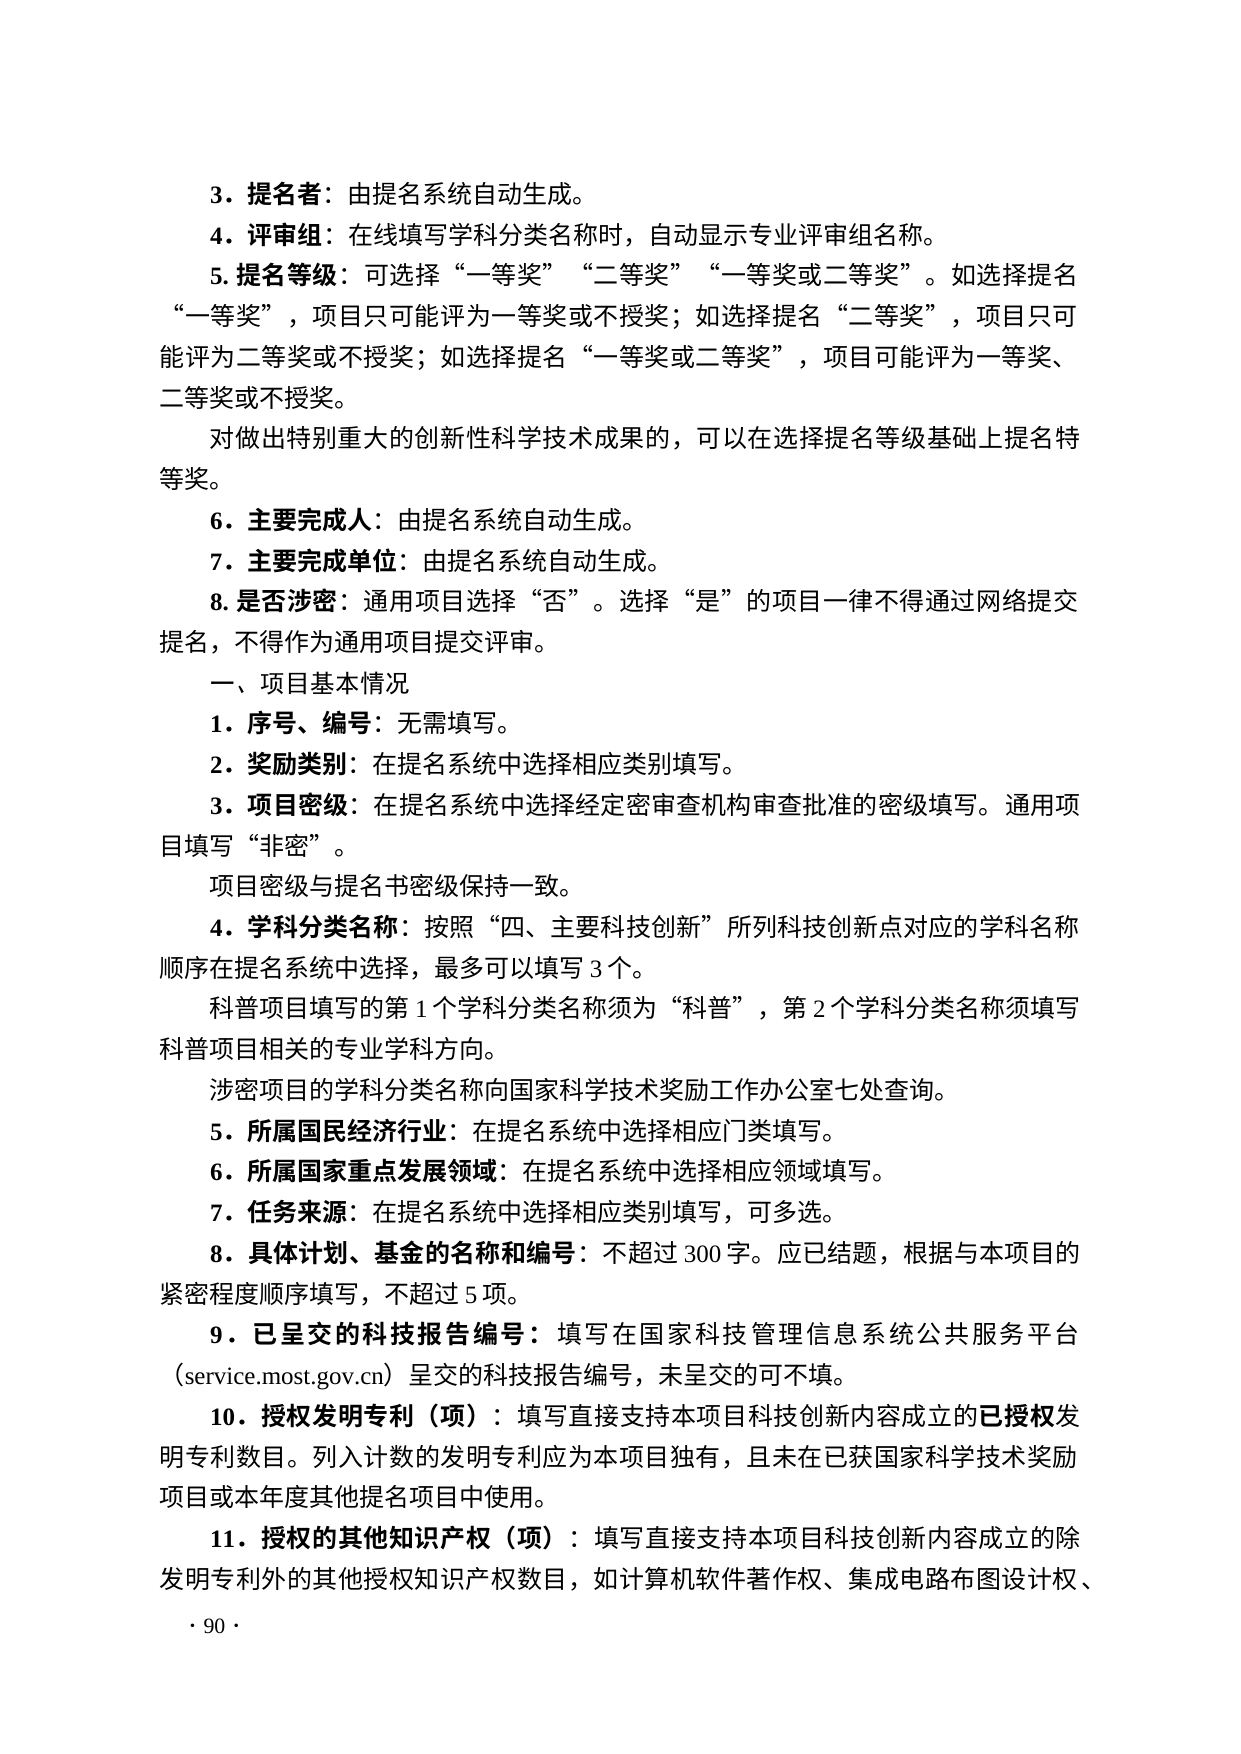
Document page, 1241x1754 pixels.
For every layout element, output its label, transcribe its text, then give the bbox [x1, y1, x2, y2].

text 8. 是否涉密：通用项目选择“否”。选择“是”的项目一律不得通过网络提交提名，不得作为通用项目提交评审。 [159, 578, 1081, 659]
text 5．所属国民经济行业：在提名系统中选择相应门类填写。 [159, 1108, 1081, 1148]
text 7．任务来源：在提名系统中选择相应类别填写，可多选。 [159, 1189, 1081, 1230]
text 科普项目填写的第1个学科分类名称须为“科普”，第2个学科分类名称须填写科普项目相关的专业学科方向。 [159, 985, 1081, 1067]
text 7．主要完成单位：由提名系统自动生成。 [159, 537, 1081, 578]
text 4．学科分类名称：按照“四、主要科技创新”所列科技创新点对应的学科名称顺序在提名系统中选择，最多可以填写3个。 [159, 904, 1081, 985]
text 6．所属国家重点发展领域：在提名系统中选择相应领域填写。 [159, 1148, 1081, 1189]
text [159, 1515, 1081, 1596]
text 3．项目密级：在提名系统中选择经定密审查机构审查批准的密级填写。通用项目填写“非密”。 [159, 782, 1081, 863]
text 8．具体计划、基金的名称和编号：不超过300字。应已结题，根据与本项目的紧密程度顺序填写，不超过5项。 [159, 1230, 1081, 1311]
text 1．序号、编号：无需填写。 [159, 700, 1081, 741]
text 9．已呈交的科技报告编号：填写在国家科技管理信息系统公共服务平台（service.most.gov.cn）呈交的科技报告编号，未呈交的可不填。 [159, 1311, 1081, 1393]
text 对做出特别重大的创新性科学技术成果的，可以在选择提名等级基础上提名特等奖。 [159, 415, 1081, 497]
text 涉密项目的学科分类名称向国家科学技术奖励工作办公室七处查询。 [159, 1067, 1081, 1108]
text 5. 提名等级：可选择“一等奖”“二等奖”“一等奖或二等奖”。如选择提名“一等奖”，项目只可能评为一等奖或不授奖；如选择提名“二等奖”，项目只可能评为二等奖或不授奖；如选择提名“一等奖或二等奖”，项目可能评为一等奖、二等奖或不授奖。 [159, 252, 1081, 415]
text 4．评审组：在线填写学科分类名称时，自动显示专业评审组名称。 [159, 212, 1081, 252]
text 2．奖励类别：在提名系统中选择相应类别填写。 [159, 741, 1081, 782]
text 一、项目基本情况 [159, 659, 1081, 700]
text 6．主要完成人：由提名系统自动生成。 [159, 497, 1081, 537]
text 3．提名者：由提名系统自动生成。 [159, 171, 1081, 212]
text 10．授权发明专利（项）：填写直接支持本项目科技创新内容成立的已授权发明专利数目。列入计数的发明专利应为本项目独有，且未在已获国家科学技术奖励项目或本年度其他提名项目中使用。 [159, 1393, 1081, 1515]
text 项目密级与提名书密级保持一致。 [159, 863, 1081, 904]
